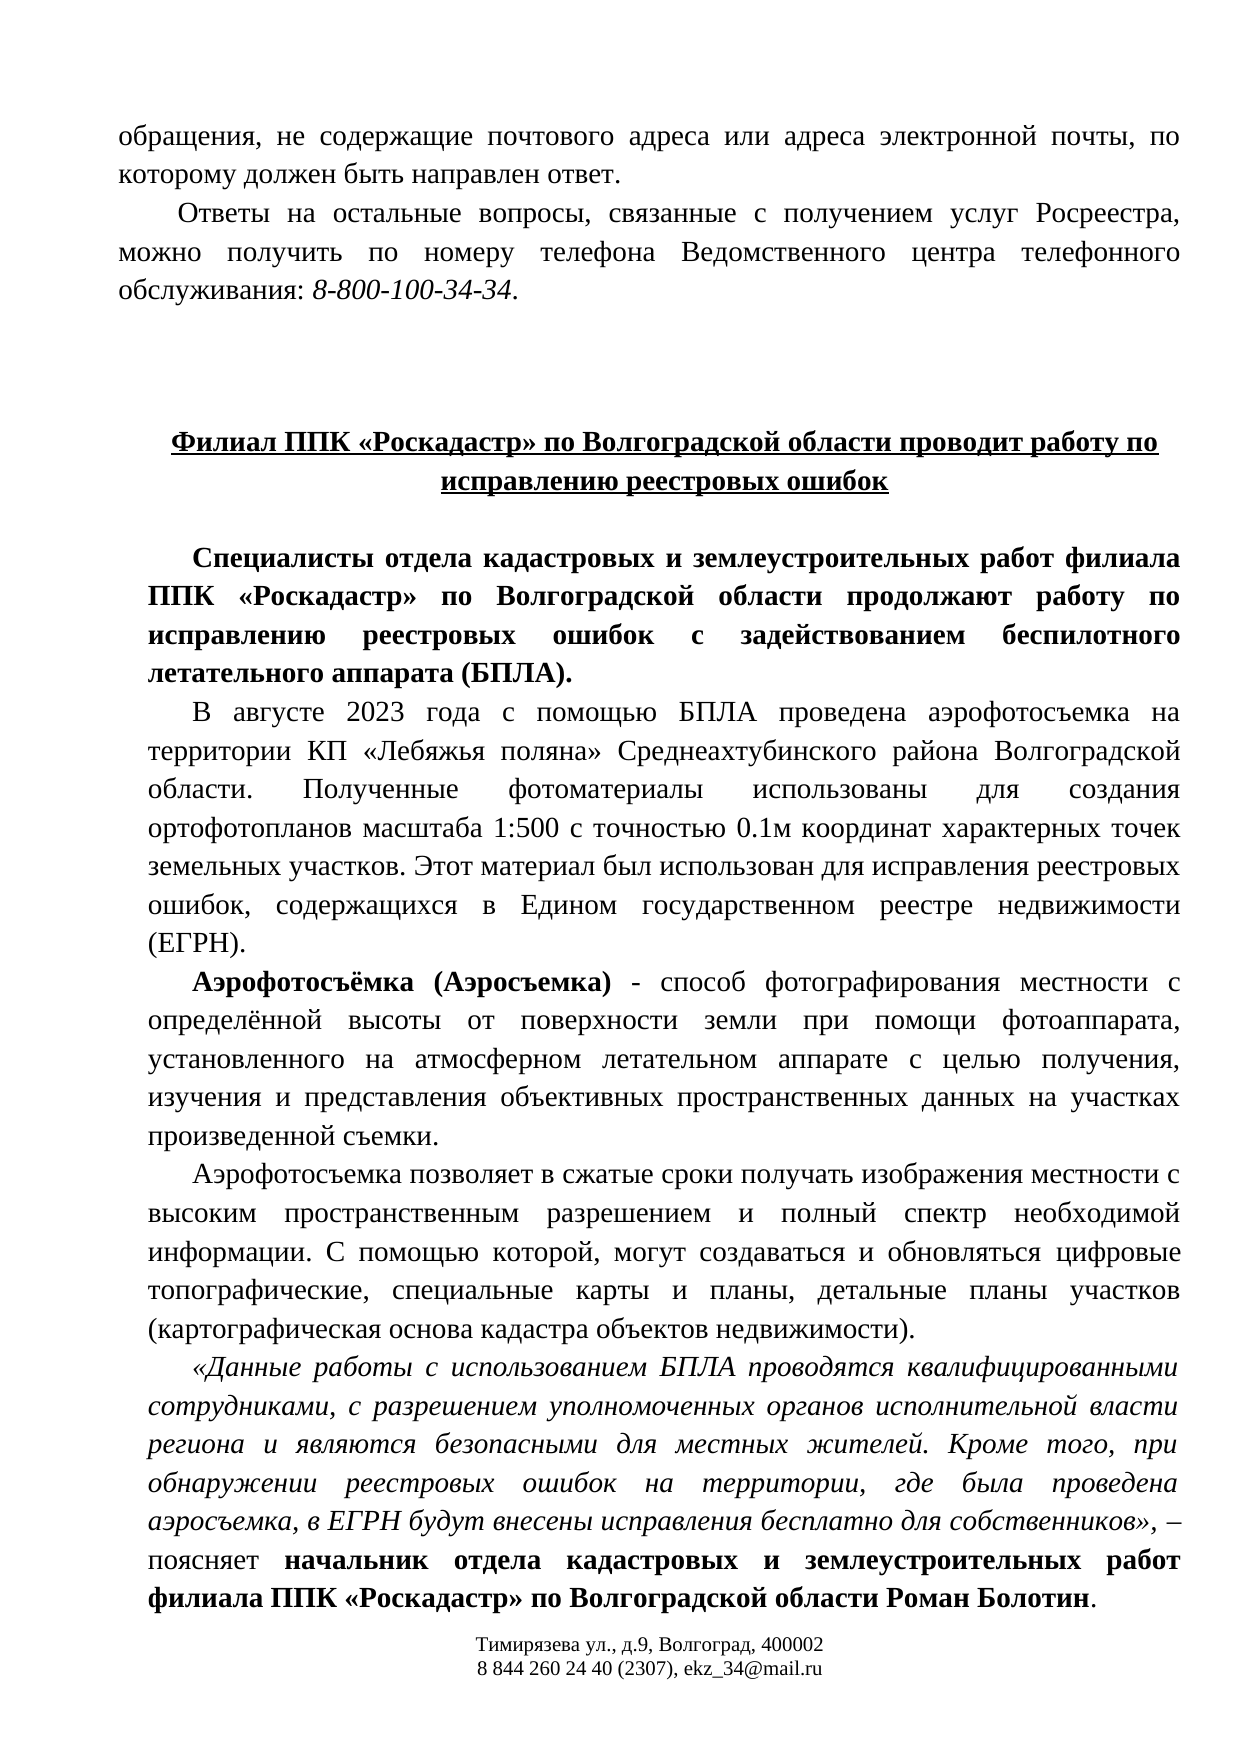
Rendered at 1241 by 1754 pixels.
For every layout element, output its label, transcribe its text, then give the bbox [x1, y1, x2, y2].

text Аэрофотосъёмка (Аэросъемка) - способ фотографирования местности с определённой высоты от поверхности земли при помощи фотоаппарата, установленного на атмосферном летательном аппарате с целью получения, изучения и представления объективных пространственных данных на участках произведенной съемки. [148, 1113, 1181, 1152]
text Аэрофотосъемка позволяет в сжатые сроки получать изображения местности с высоким пространственным разрешением и полный спектр необходимой информации. С помощью которой, могут создаваться и обновляться цифровые топографические, специальные карты и планы, детальные планы участков (картографическая основа кадастра объектов недвижимости). [148, 1229, 1181, 1344]
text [118, 118, 1181, 190]
text В августе 2023 года с помощью БПЛА проведена аэрофотосъемка на территории КП «Лебяжья поляна» Среднеахтубинского района Волгоградской области. Полученные фотоматериалы использованы для создания ортофотопланов масштаба 1:500 с точностью 0.1м координат характерных точек земельных участков. Этот материал был использован для исправления реестровых ошибок, содержащихся в Едином государственном реестре недвижимости (ЕГРН). [148, 694, 1181, 959]
text Аэрофотосъёмка (Аэросъемка) - способ фотографирования местности с определённой высоты от поверхности земли при помощи фотоаппарата, установленного на атмосферном летательном аппарате с целью получения, изучения и представления объективных пространственных данных на участках произведенной съемки. [148, 964, 1181, 1003]
text «Данные работы с использованием БПЛА проводятся квалифицированными сотрудниками, с разрешением уполномоченных органов исполнительной власти региона и являются безопасными для местных жителей. Кроме того, при обнаружении реестровых ошибок на территории, где была проведена аэросъемка, в ЕГРН будут внесены исправления бесплатно для собственников», – поясняет начальник отдела кадастровых и землеустроительных работ филиала ППК «Роскадастр» по Волгоградской области Роман Болотин. [148, 1349, 1181, 1614]
text Специалисты отдела кадастровых и землеустроительных работ филиала ППК «Роскадастр» по Волгоградской области продолжают работу по исправлению реестровых ошибок с задействованием беспилотного летательного аппарата (БПЛА). [148, 540, 1181, 689]
text Филиал ППК «Роскадастр» по Волгоградской области проводит работу по исправлению реестровых ошибок [148, 424, 1181, 496]
text Ответы на остальные вопросы, связанные с получением услуг Росреестра, можно получить по номеру телефона Ведомственного центра телефонного обслуживания: 8-800-100-34-34. [118, 195, 1181, 306]
text Аэрофотосъемка позволяет в сжатые сроки получать изображения местности с высоким пространственным разрешением и полный спектр необходимой информации. С помощью которой, могут создаваться и обновляться цифровые топографические, специальные карты и планы, детальные планы участков (картографическая основа кадастра объектов недвижимости). [148, 1157, 1181, 1195]
